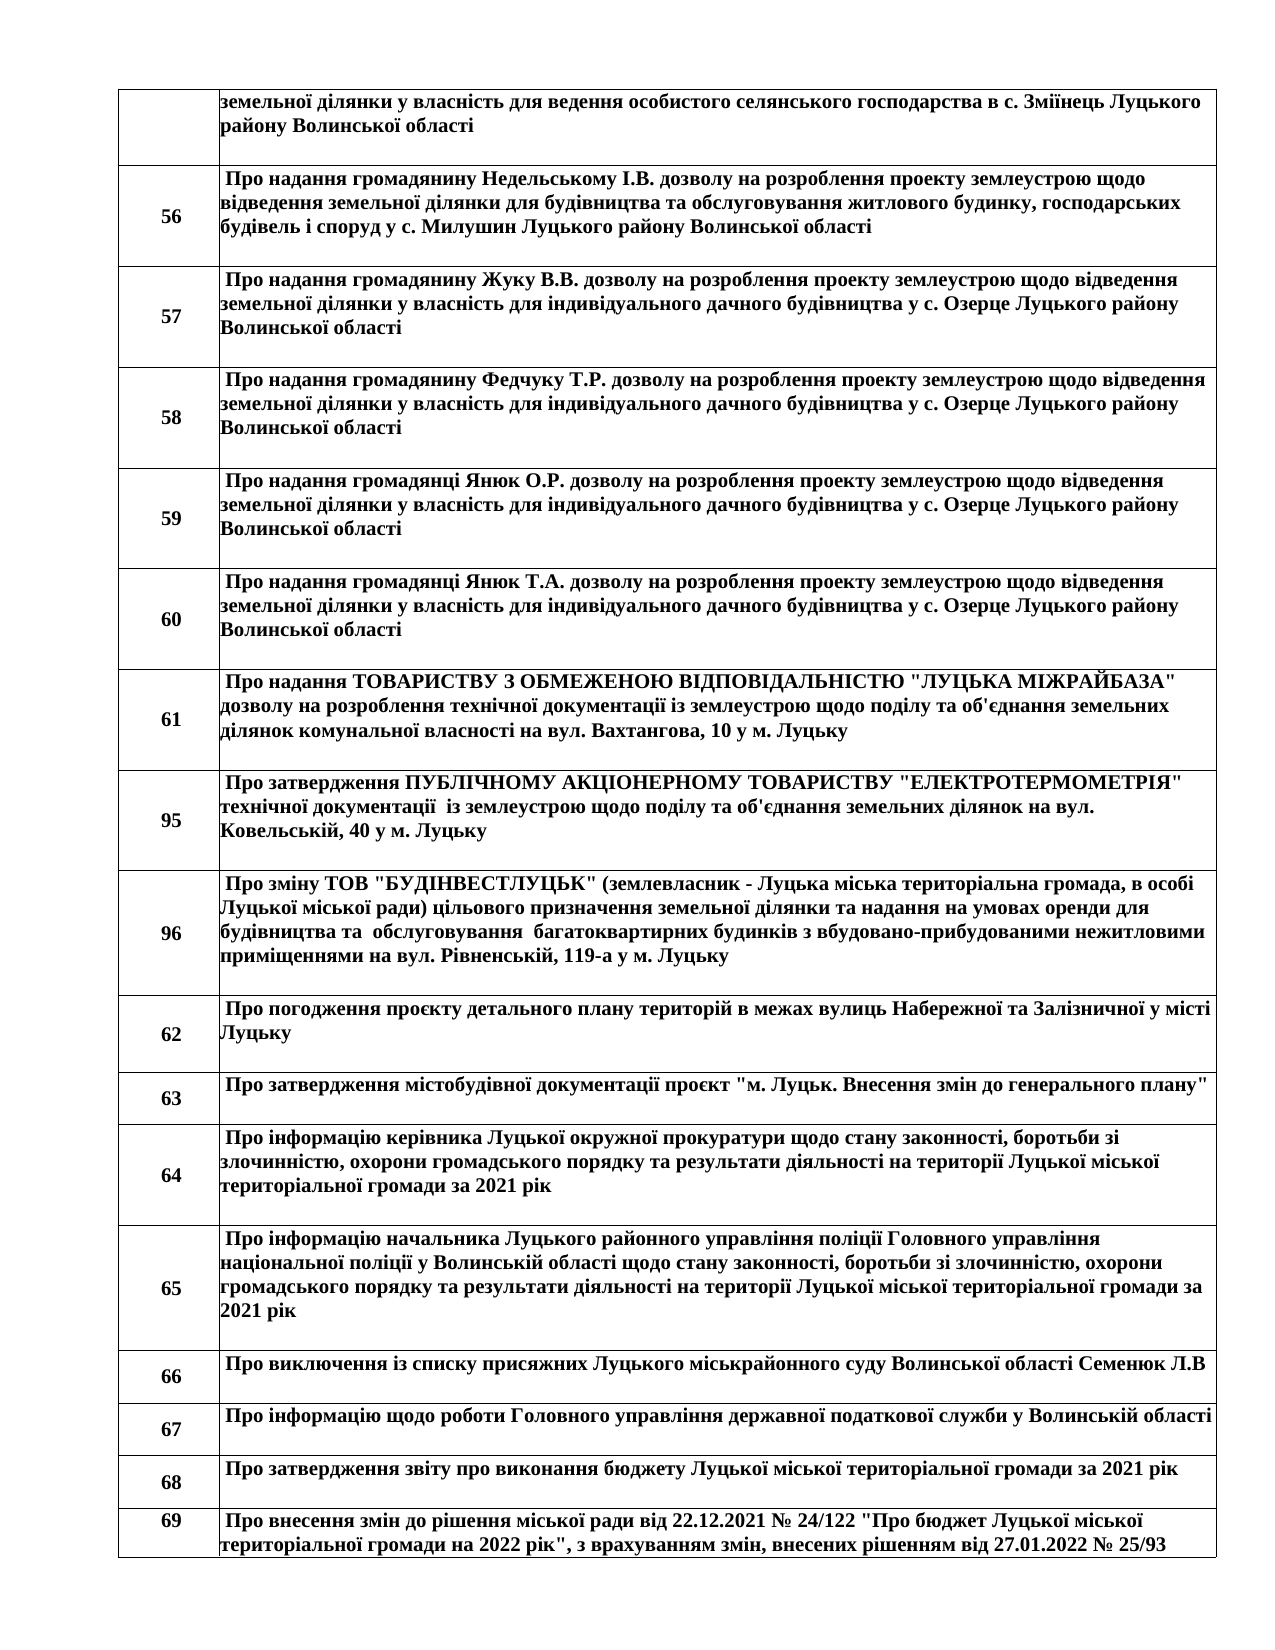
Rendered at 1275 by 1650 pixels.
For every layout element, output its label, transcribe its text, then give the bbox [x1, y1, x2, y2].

table_cell Про надання ТОВАРИСТВУ З ОБМЕЖЕНОЮ ВІДПОВІДАЛЬНІСТЮ "ЛУЦЬКА МІЖРАЙБАЗА" дозволу на розроблення технічної документації із землеустрою щодо поділу та об'єднання земельних ділянок комунальної власності на вул. Вахтангова, 10 у м. Луцьку [220, 670, 1216, 769]
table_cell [220, 90, 1216, 165]
table_cell Про затвердження містобудівної документації проєкт "м. Луцьк. Внесення змін до генерального плану" [220, 1073, 1216, 1124]
table_cell 60 [119, 569, 219, 669]
table_cell Про надання громадянину Федчуку Т.Р. дозволу на розроблення проекту землеустрою щодо відведення земельної ділянки у власність для індивідуального дачного будівництва у с. Озерце Луцького району Волинської області [220, 368, 1216, 467]
table_cell 65 [119, 1226, 219, 1350]
table_cell Про надання громадянці Янюк Т.А. дозволу на розроблення проекту землеустрою щодо відведення земельної ділянки у власність для індивідуального дачного будівництва у с. Озерце Луцького району Волинської області [220, 569, 1216, 669]
table_cell Про надання громадянину Жуку В.В. дозволу на розроблення проекту землеустрою щодо відведення земельної ділянки у власність для індивідуального дачного будівництва у с. Озерце Луцького району Волинської області [220, 267, 1216, 367]
table_cell 57 [119, 267, 219, 367]
table_cell Про надання громадянці Янюк О.Р. дозволу на розроблення проекту землеустрою щодо відведення земельної ділянки у власність для індивідуального дачного будівництва у с. Озерце Луцького району Волинської області [220, 469, 1216, 568]
table_cell Про затвердження звіту про виконання бюджету Луцької міської територіальної громади за 2021 рік [220, 1456, 1216, 1508]
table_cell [220, 1509, 1216, 1556]
table_cell 67 [119, 1404, 219, 1455]
table_cell 69 [119, 1509, 219, 1556]
table_cell Про інформацію щодо роботи Головного управління державної податкової служби у Волинській області [220, 1404, 1216, 1455]
table_cell Про зміну ТОВ "БУДІНВЕСТЛУЦЬК" (землевласник - Луцька міська територіальна громада, в особі Луцької міської ради) цільового призначення земельної ділянки та надання на умовах оренди для будівництва та обслуговування багатоквартирних будинків з вбудовано-прибудованими нежитловими приміщеннями на вул. Рівненській, 119-а у м. Луцьку [220, 871, 1216, 995]
table_cell 63 [119, 1073, 219, 1124]
table_cell Про надання громадянину Недельському І.В. дозволу на розроблення проекту землеустрою щодо відведення земельної ділянки для будівництва та обслуговування житлового будинку, господарських будівель і споруд у с. Милушин Луцького району Волинської області [220, 166, 1216, 266]
table_cell 68 [119, 1456, 219, 1508]
table_cell 55 [119, 90, 219, 165]
table_cell 64 [119, 1125, 219, 1225]
table_cell Про інформацію начальника Луцького районного управління поліції Головного управління національної поліції у Волинській області щодо стану законності, боротьби зі злочинністю, охорони громадського порядку та результати діяльності на території Луцької міської територіальної громади за 2021 рік [220, 1226, 1216, 1350]
table_cell Про затвердження ПУБЛІЧНОМУ АКЦІОНЕРНОМУ ТОВАРИСТВУ "ЕЛЕКТРОТЕРМОМЕТРІЯ" технічної документації із землеустрою щодо поділу та об'єднання земельних ділянок на вул. Ковельській, 40 у м. Луцьку [220, 771, 1216, 870]
table_cell 59 [119, 469, 219, 568]
table_cell Про інформацію керівника Луцької окружної прокуратури щодо стану законності, боротьби зі злочинністю, охорони громадського порядку та результати діяльності на території Луцької міської територіальної громади за 2021 рік [220, 1125, 1216, 1225]
table_cell 56 [119, 166, 219, 266]
table_cell 58 [119, 368, 219, 467]
table_cell 62 [119, 996, 219, 1072]
table_cell Про погодження проєкту детального плану територій в межах вулиць Набережної та Залізничної у місті Луцьку [220, 996, 1216, 1072]
table_cell 96 [119, 871, 219, 995]
table_cell 61 [119, 670, 219, 769]
table_cell 66 [119, 1351, 219, 1402]
table_cell 95 [119, 771, 219, 870]
table_cell Про виключення із списку присяжних Луцького міськрайонного суду Волинської області Семенюк Л.В [220, 1351, 1216, 1402]
